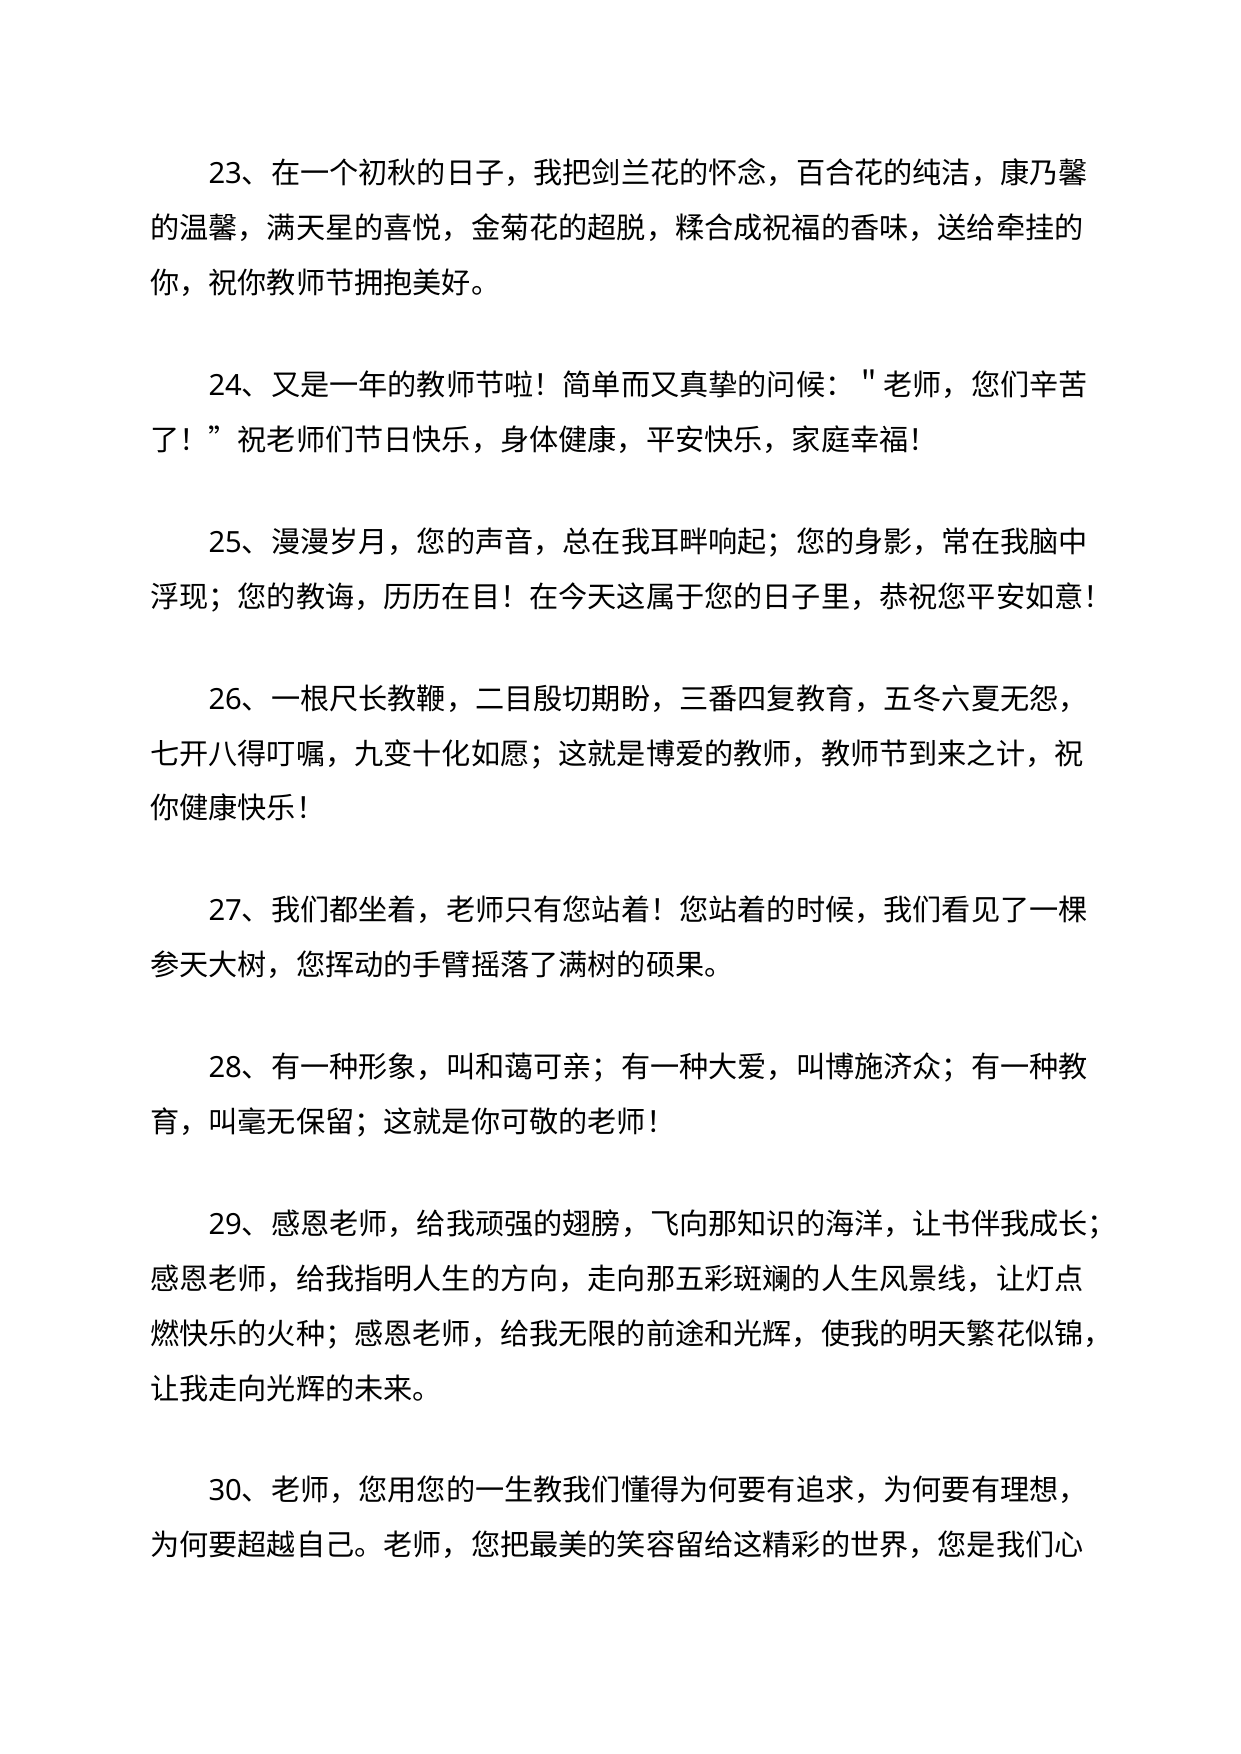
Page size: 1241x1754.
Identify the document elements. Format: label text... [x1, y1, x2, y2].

text 28、有一种形象，叫和蔼可亲；有一种大爱，叫博施济众；有一种教育，叫毫无保留；这就是你可敬的老师！ [150, 1044, 1090, 1141]
text 23、在一个初秋的日子，我把剑兰花的怀念，百合花的纯洁，康乃馨的温馨，满天星的喜悦，金菊花的超脱，糅合成祝福的香味，送给牵挂的你，祝你教师节拥抱美好。 [150, 150, 1090, 302]
text 29、感恩老师，给我顽强的翅膀，飞向那知识的海洋，让书伴我成长；感恩老师，给我指明人生的方向，走向那五彩斑斓的人生风景线，让灯点燃快乐的火种；感恩老师，给我无限的前途和光辉，使我的明天繁花似锦，让我走向光辉的未来。 [150, 1200, 1090, 1407]
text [150, 1467, 1090, 1564]
text 26、一根尺长教鞭，二目殷切期盼，三番四复教育，五冬六夏无怨，七开八得叮嘱，九变十化如愿；这就是博爱的教师，教师节到来之计，祝你健康快乐！ [150, 675, 1090, 827]
text 27、我们都坐着，老师只有您站着！您站着的时候，我们看见了一棵参天大树，您挥动的手臂摇落了满树的硕果。 [150, 887, 1090, 984]
text 24、又是一年的教师节啦！简单而又真挚的问候：＂老师，您们辛苦了！”祝老师们节日快乐，身体健康，平安快乐，家庭幸福！ [150, 362, 1090, 459]
text 25、漫漫岁月，您的声音，总在我耳畔响起；您的身影，常在我脑中浮现；您的教诲，历历在目！在今天这属于您的日子里，恭祝您平安如意！ [150, 518, 1090, 616]
